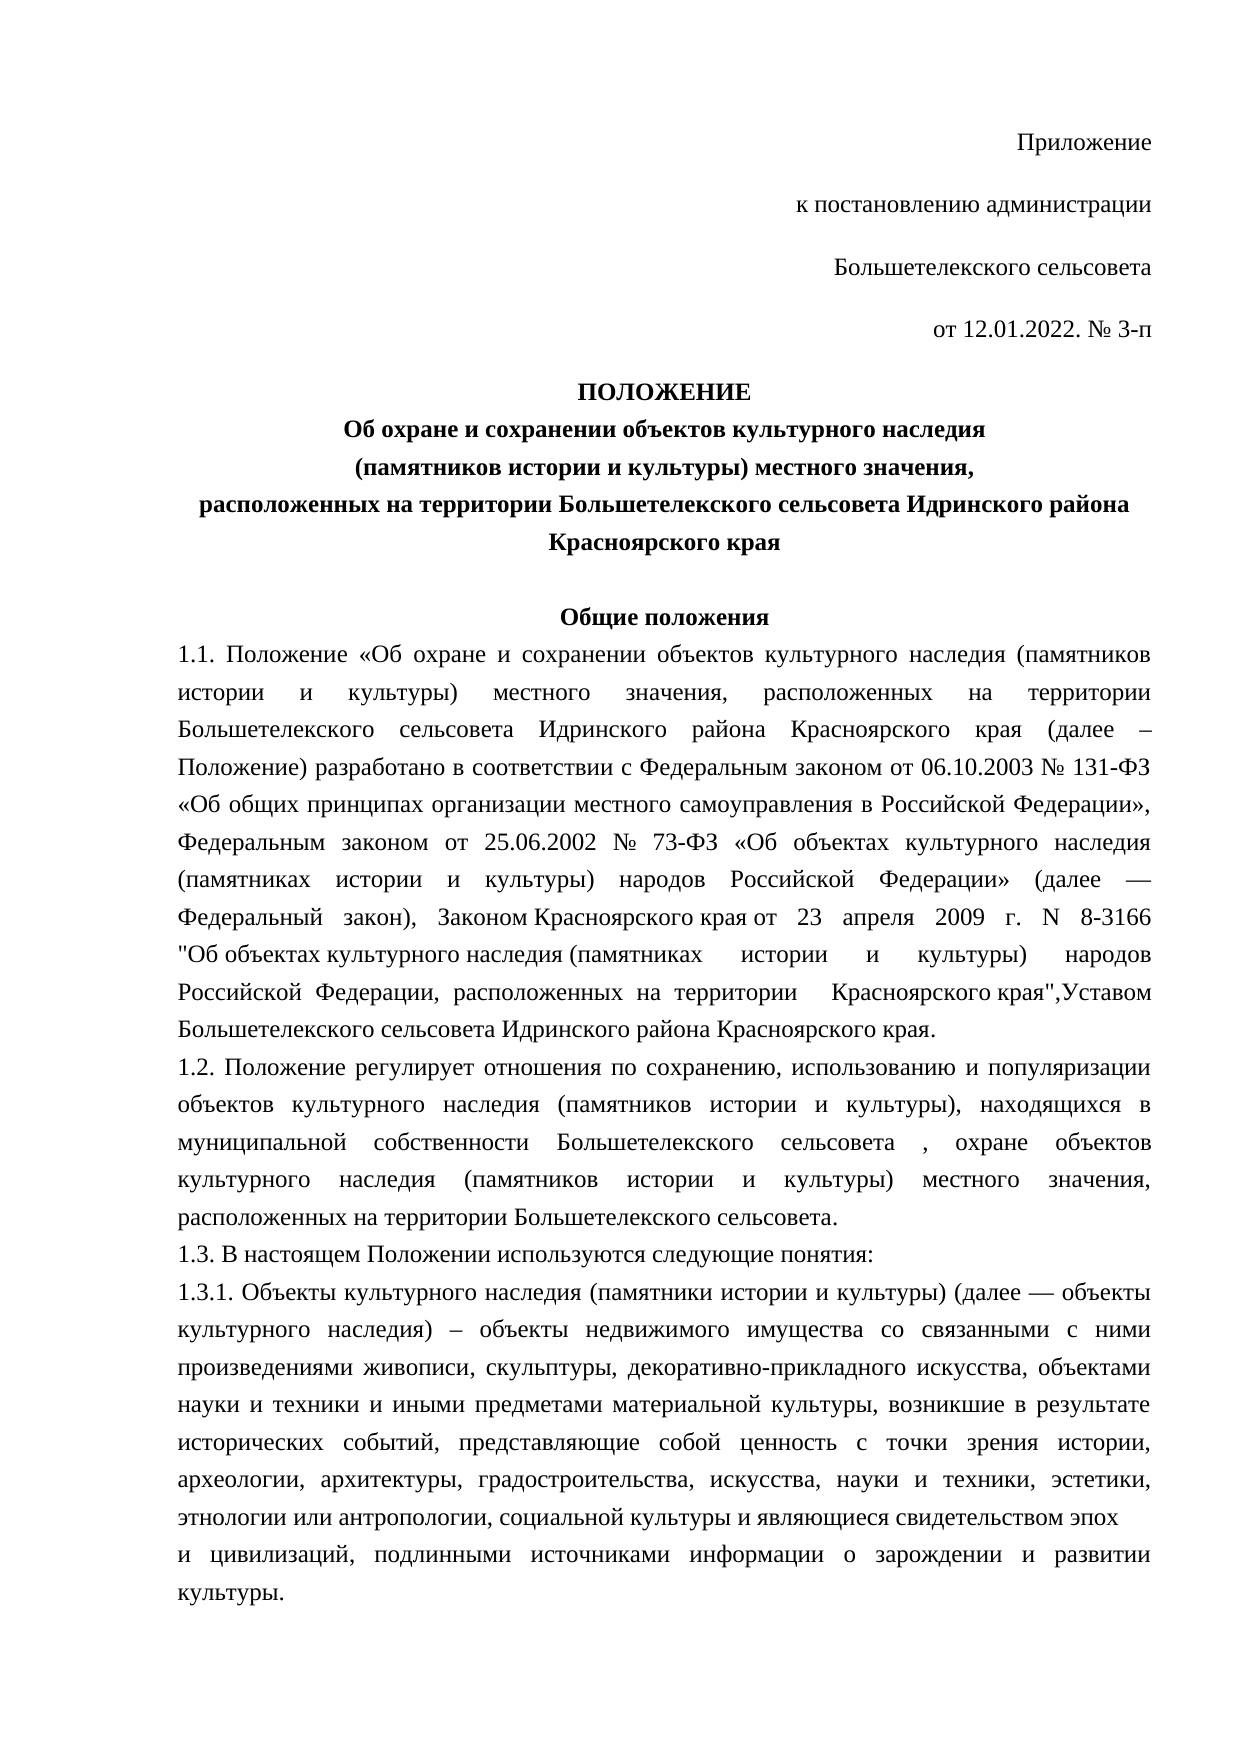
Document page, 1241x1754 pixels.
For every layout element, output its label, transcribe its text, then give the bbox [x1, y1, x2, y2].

text 1.1. Положение «Об охране и сохранении объектов культурного наследия (памятников истории и культуры) местного значения, расположенных на территории Большетелекского сельсовета Идринского района Красноярского края (далее – Положение) разработано в соответствии с Федеральным законом от 06.10.2003 № 131-ФЗ «Об общих принципах организации местного самоуправления в Российской Федерации», Федеральным законом от 25.06.2002 № 73-ФЗ «Об объектах культурного наследия (памятниках истории и культуры) народов Российской Федерации» (далее — Федеральный закон), Законом Красноярского края от 23 апреля 2009 г. N 8-3166 "Об объектах культурного наследия (памятниках истории и культуры) народов Российской Федерации, расположенных на территории Красноярского края",Уставом Большетелекского сельсовета Идринского района Красноярского края. [177, 631, 1152, 1043]
text (памятников истории и культуры) местного значения, [177, 443, 1152, 481]
text к постановлению администрации [177, 181, 1152, 218]
text расположенных на территории Большетелекского сельсовета Идринского района Красноярского края [177, 481, 1152, 556]
text 1.2. Положение регулирует отношения по сохранению, использованию и популяризации объектов культурного наследия (памятников истории и культуры), находящихся в муниципальной собственности Большетелекского сельсовета , охране объектов культурного наследия (памятников истории и культуры) местного значения, расположенных на территории Большетелекского сельсовета. [177, 1043, 1152, 1231]
text Приложение [177, 118, 1152, 156]
text ПОЛОЖЕНИЕ [177, 368, 1152, 406]
text Об охране и сохранении объектов культурного наследия [177, 406, 1152, 443]
text и цивилизаций, подлинными источниками информации о зарождении и развитии культуры. [177, 1531, 1152, 1606]
text 1.3. В настоящем Положении используются следующие понятия: [177, 1231, 1152, 1268]
text от 12.01.2022. № 3-п [177, 306, 1152, 343]
text Большетелекского сельсовета [177, 243, 1152, 281]
text 1.3.1. Объекты культурного наследия (памятники истории и культуры) (далее — объекты культурного наследия) – объекты недвижимого имущества со связанными с ними произведениями живописи, скульптуры, декоративно-прикладного искусства, объектами науки и техники и иными предметами материальной культуры, возникшие в результате исторических событий, представляющие собой ценность с точки зрения истории, археологии, архитектуры, градостроительства, искусства, науки и техники, эстетики, этнологии или антропологии, социальной культуры и являющиеся свидетельством эпох [177, 1268, 1152, 1531]
text Общие положения [177, 593, 1152, 631]
